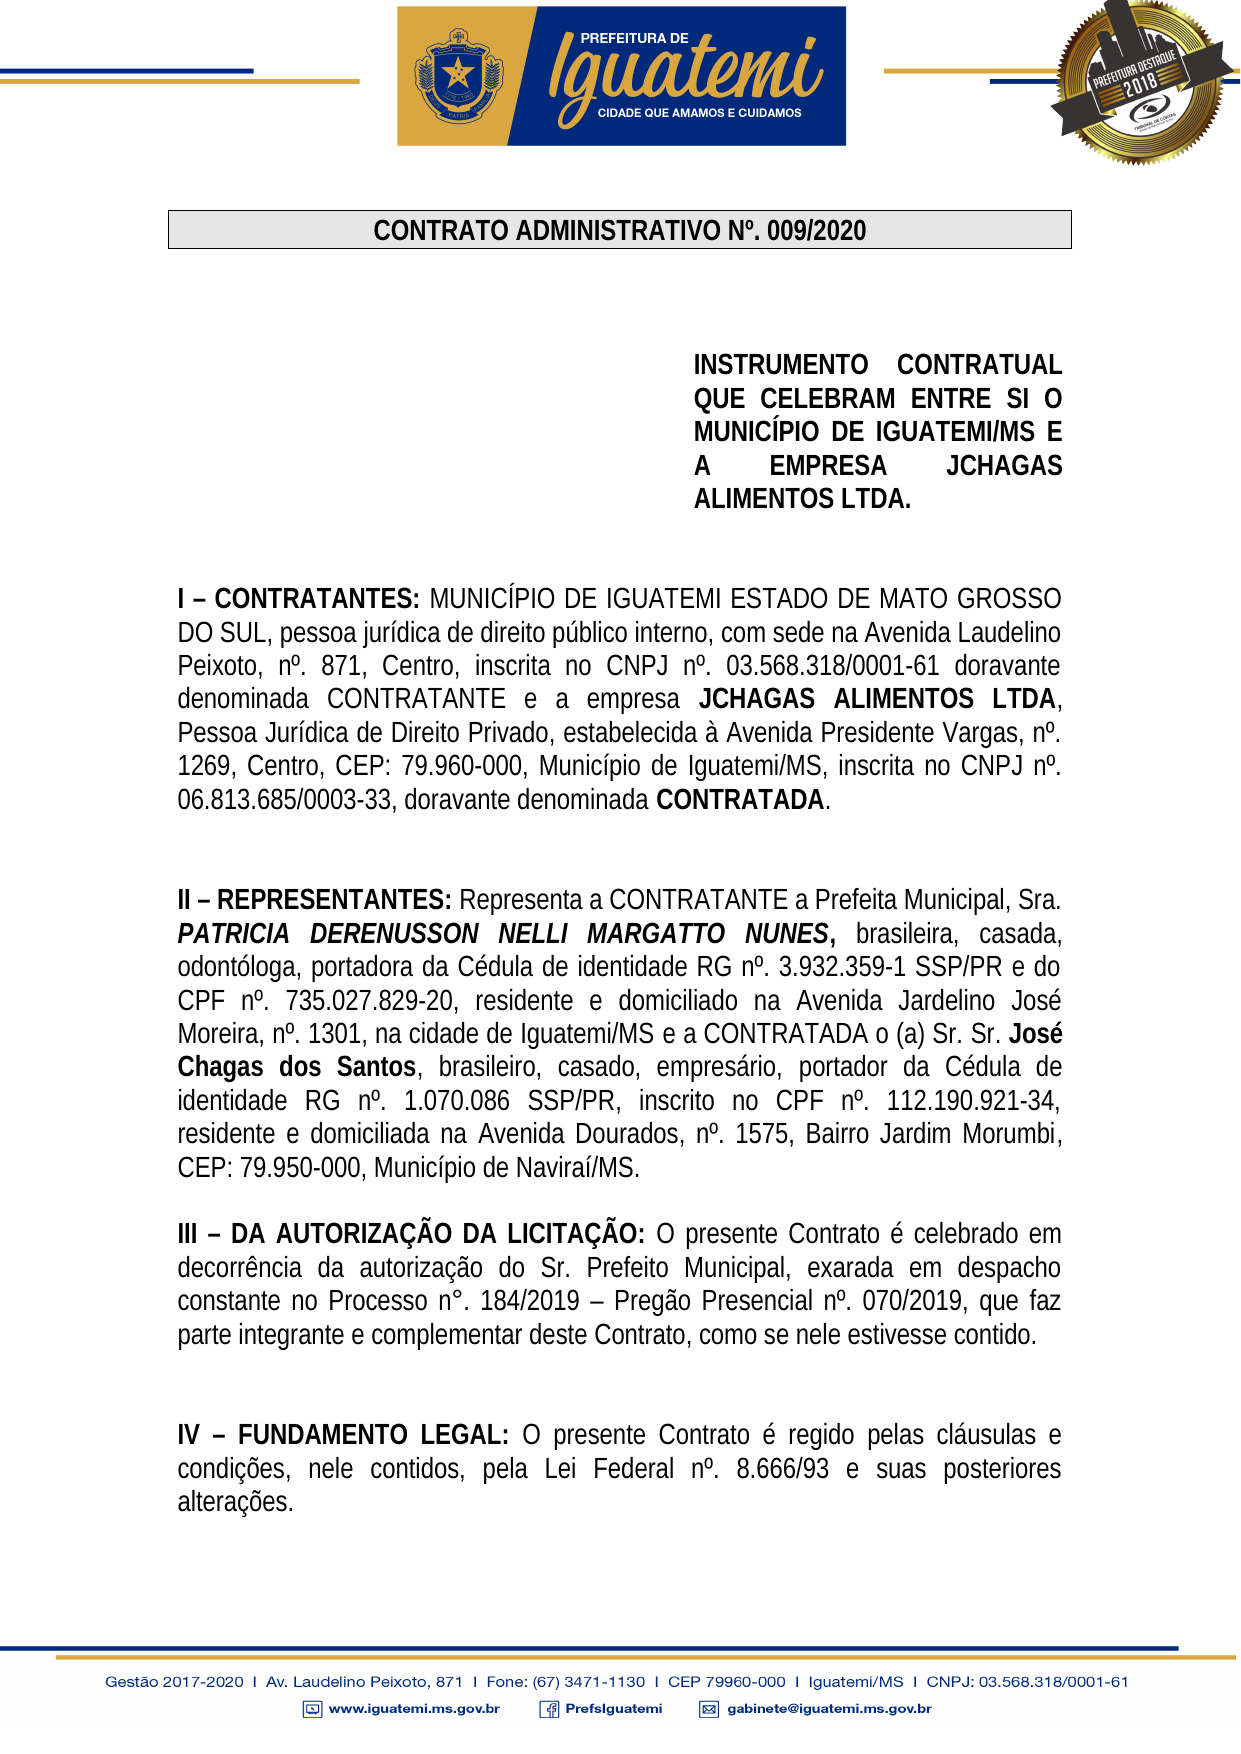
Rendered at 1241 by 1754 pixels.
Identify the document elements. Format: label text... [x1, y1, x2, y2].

subtitle CONTRATO ADMINISTRATIVO Nº. 009/2020 [169, 211, 1071, 248]
text INSTRUMENTO CONTRATUAL QUE CELEBRAM ENTRE SI O MUNICÍPIO DE IGUATEMI/MS E A EMPRESA JCHAGAS ALIMENTOS LTDA. [693, 347, 1063, 514]
picture [0, 1639, 1236, 1727]
text III – DA AUTORIZAÇÃO DA LICITAÇÃO: O presente Contrato é celebrado em decorrência da autorização do Sr. Prefeito Municipal, exarada em despacho constante no Processo n°. 184/2019 – Pregão Presencial nº. 070/2019, que faz parte integrante e complementar deste Contrato, como se nele estivesse contido. [177, 1217, 1063, 1350]
text I – CONTRATANTES: MUNICÍPIO DE IGUATEMI ESTADO DE MATO GROSSO DO SUL, pessoa jurídica de direito público interno, com sede na Avenida Laudelino Peixoto, nº. 871, Centro, inscrita no CNPJ nº. 03.568.318/0001-61 doravante denominada CONTRATANTE e a empresa JCHAGAS ALIMENTOS LTDA, Pessoa Jurídica de Direito Privado, estabelecida à Avenida Presidente Vargas, nº. 1269, Centro, CEP: 79.960-000, Município de Iguatemi/MS, inscrita no CNPJ nº. 06.813.685/0003-33, doravante denominada CONTRATADA. [177, 581, 1063, 815]
picture [0, 0, 1241, 192]
text IV – FUNDAMENTO LEGAL: O presente Contrato é regido pelas cláusulas e condições, nele contidos, pela Lei Federal nº. 8.666/93 e suas posteriores alterações. [177, 1417, 1063, 1518]
text II – REPRESENTANTES: Representa a CONTRATANTE a Prefeita Municipal, Sra. Patricia Derenusson Nelli Margatto Nunes, brasileira, casada, odontóloga, portadora da Cédula de identidade RG nº. 3.932.359-1 SSP/PR e do CPF nº. 735.027.829-20, residente e domiciliado na Avenida Jardelino José Moreira, nº. 1301, na cidade de Iguatemi/MS e a CONTRATADA o (a) Sr. Sr. José Chagas dos Santos, brasileiro, casado, empresário, portador da Cédula de identidade RG nº. 1.070.086 SSP/PR, inscrito no CPF nº. 112.190.921-34, residente e domiciliada na Avenida Dourados, nº. 1575, Bairro Jardim Morumbi, CEP: 79.950-000, Município de Naviraí/MS. [177, 882, 1063, 1183]
